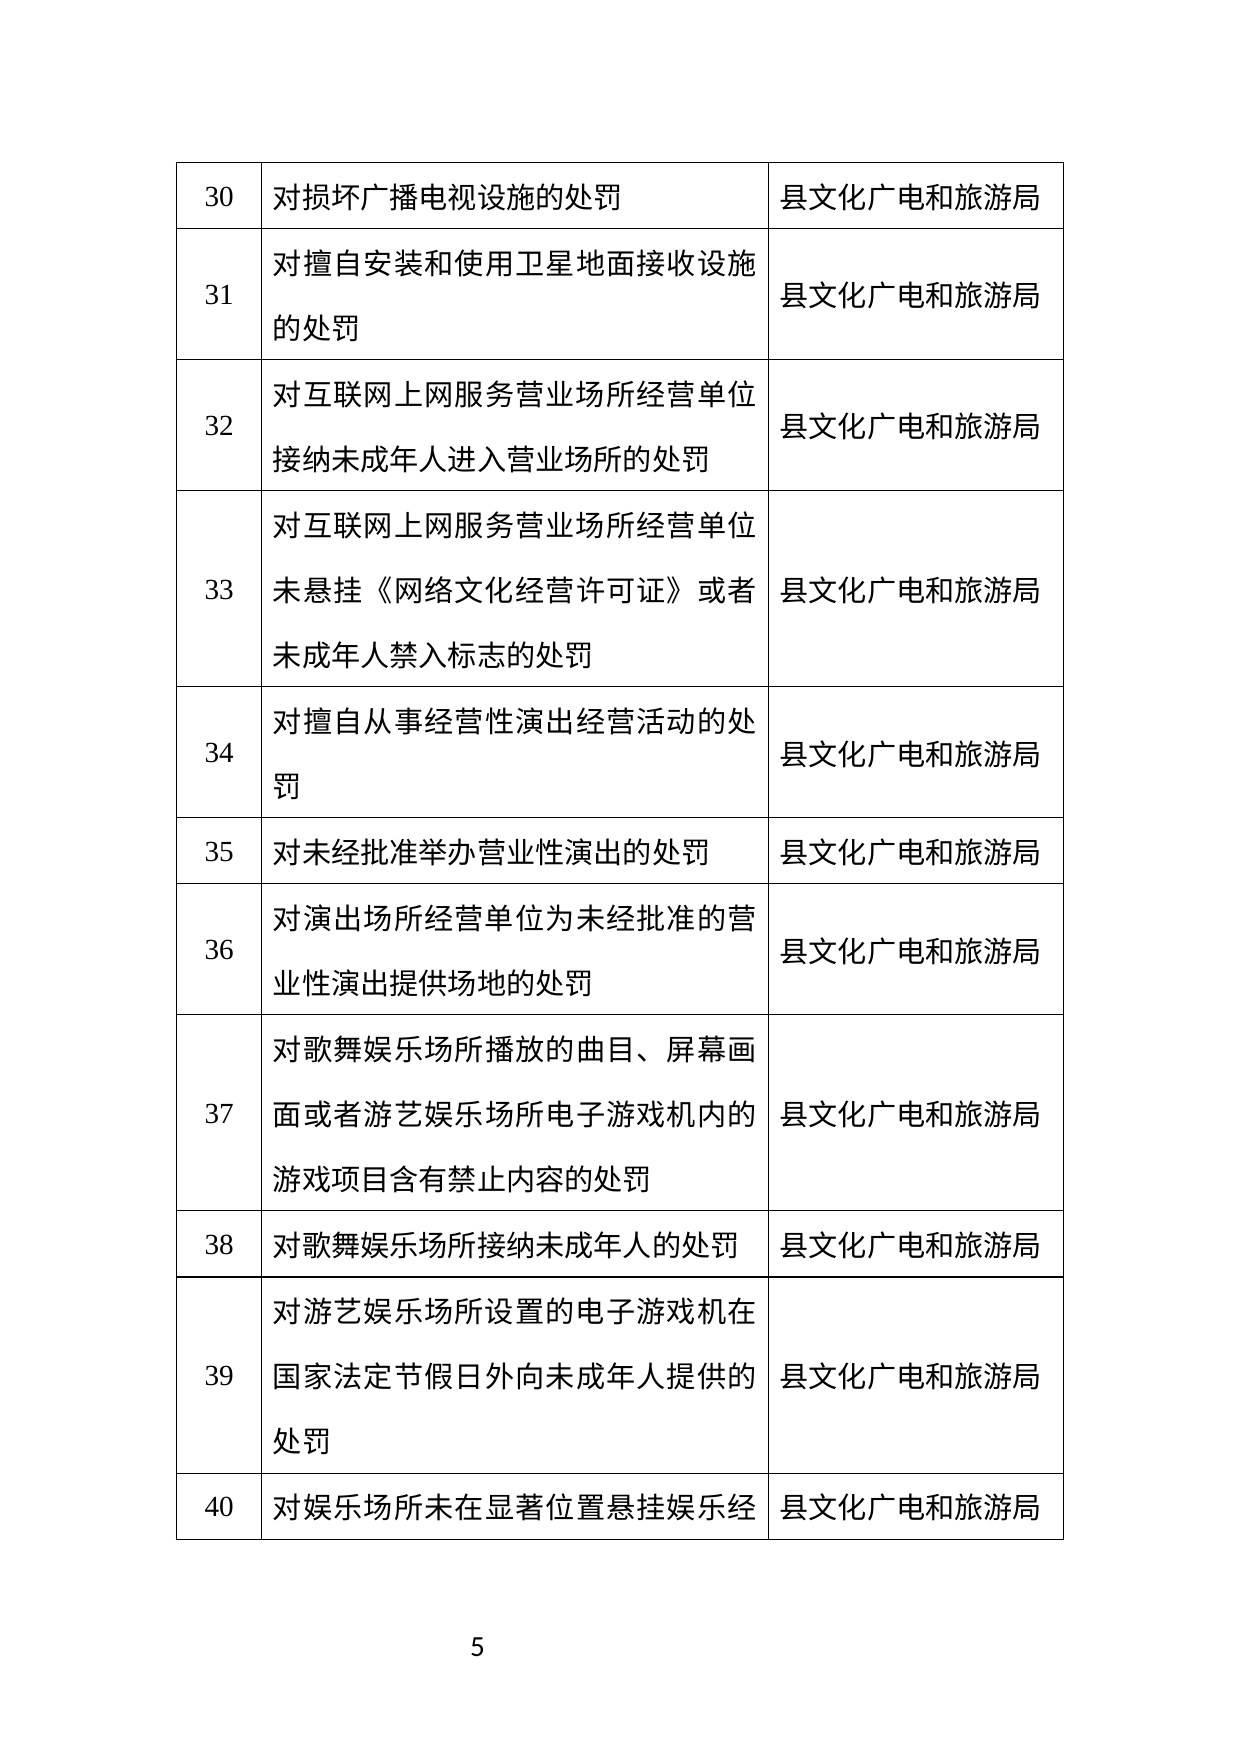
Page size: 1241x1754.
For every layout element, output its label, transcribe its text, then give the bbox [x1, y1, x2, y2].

table_cell 36 [177, 884, 261, 1014]
table_cell 38 [177, 1211, 261, 1276]
table_cell 县文化广电和旅游局 [769, 229, 1063, 359]
table_cell 35 [177, 818, 261, 883]
table_cell 32 [177, 360, 261, 490]
table_cell 对未经批准举办营业性演出的处罚 [262, 818, 768, 883]
table_cell 对演出场所经营单位为未经批准的营业性演出提供场地的处罚 [262, 884, 768, 1014]
table_cell 34 [177, 687, 261, 817]
table_cell 县文化广电和旅游局 [769, 687, 1063, 817]
table_cell 39 [177, 1278, 261, 1472]
table_cell 对擅自从事经营性演出经营活动的处罚 [262, 687, 768, 817]
table_cell 县文化广电和旅游局 [769, 1015, 1063, 1210]
table_cell 对互联网上网服务营业场所经营单位未悬挂《网络文化经营许可证》或者未成年人禁入标志的处罚 [262, 491, 768, 686]
table_cell 30 [177, 163, 261, 228]
table_cell 县文化广电和旅游局 [769, 884, 1063, 1014]
table_cell 对歌舞娱乐场所播放的曲目、屏幕画面或者游艺娱乐场所电子游戏机内的游戏项目含有禁止内容的处罚 [262, 1015, 768, 1210]
table_cell 县文化广电和旅游局 [769, 163, 1063, 228]
table_cell 40 [177, 1474, 261, 1538]
table_cell 县文化广电和旅游局 [769, 360, 1063, 490]
table_cell 县文化广电和旅游局 [769, 1474, 1063, 1538]
table_cell 33 [177, 491, 261, 686]
table_cell 县文化广电和旅游局 [769, 1278, 1063, 1472]
table_cell 县文化广电和旅游局 [769, 491, 1063, 686]
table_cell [262, 1474, 768, 1538]
table_cell 县文化广电和旅游局 [769, 818, 1063, 883]
table_cell 对损坏广播电视设施的处罚 [262, 163, 768, 228]
table_cell 对互联网上网服务营业场所经营单位接纳未成年人进入营业场所的处罚 [262, 360, 768, 490]
table_cell 37 [177, 1015, 261, 1210]
table_cell 县文化广电和旅游局 [769, 1211, 1063, 1276]
table_cell 对擅自安装和使用卫星地面接收设施的处罚 [262, 229, 768, 359]
table_cell 对游艺娱乐场所设置的电子游戏机在国家法定节假日外向未成年人提供的处罚 [262, 1278, 768, 1472]
table_cell 对歌舞娱乐场所接纳未成年人的处罚 [262, 1211, 768, 1276]
table_cell 31 [177, 229, 261, 359]
